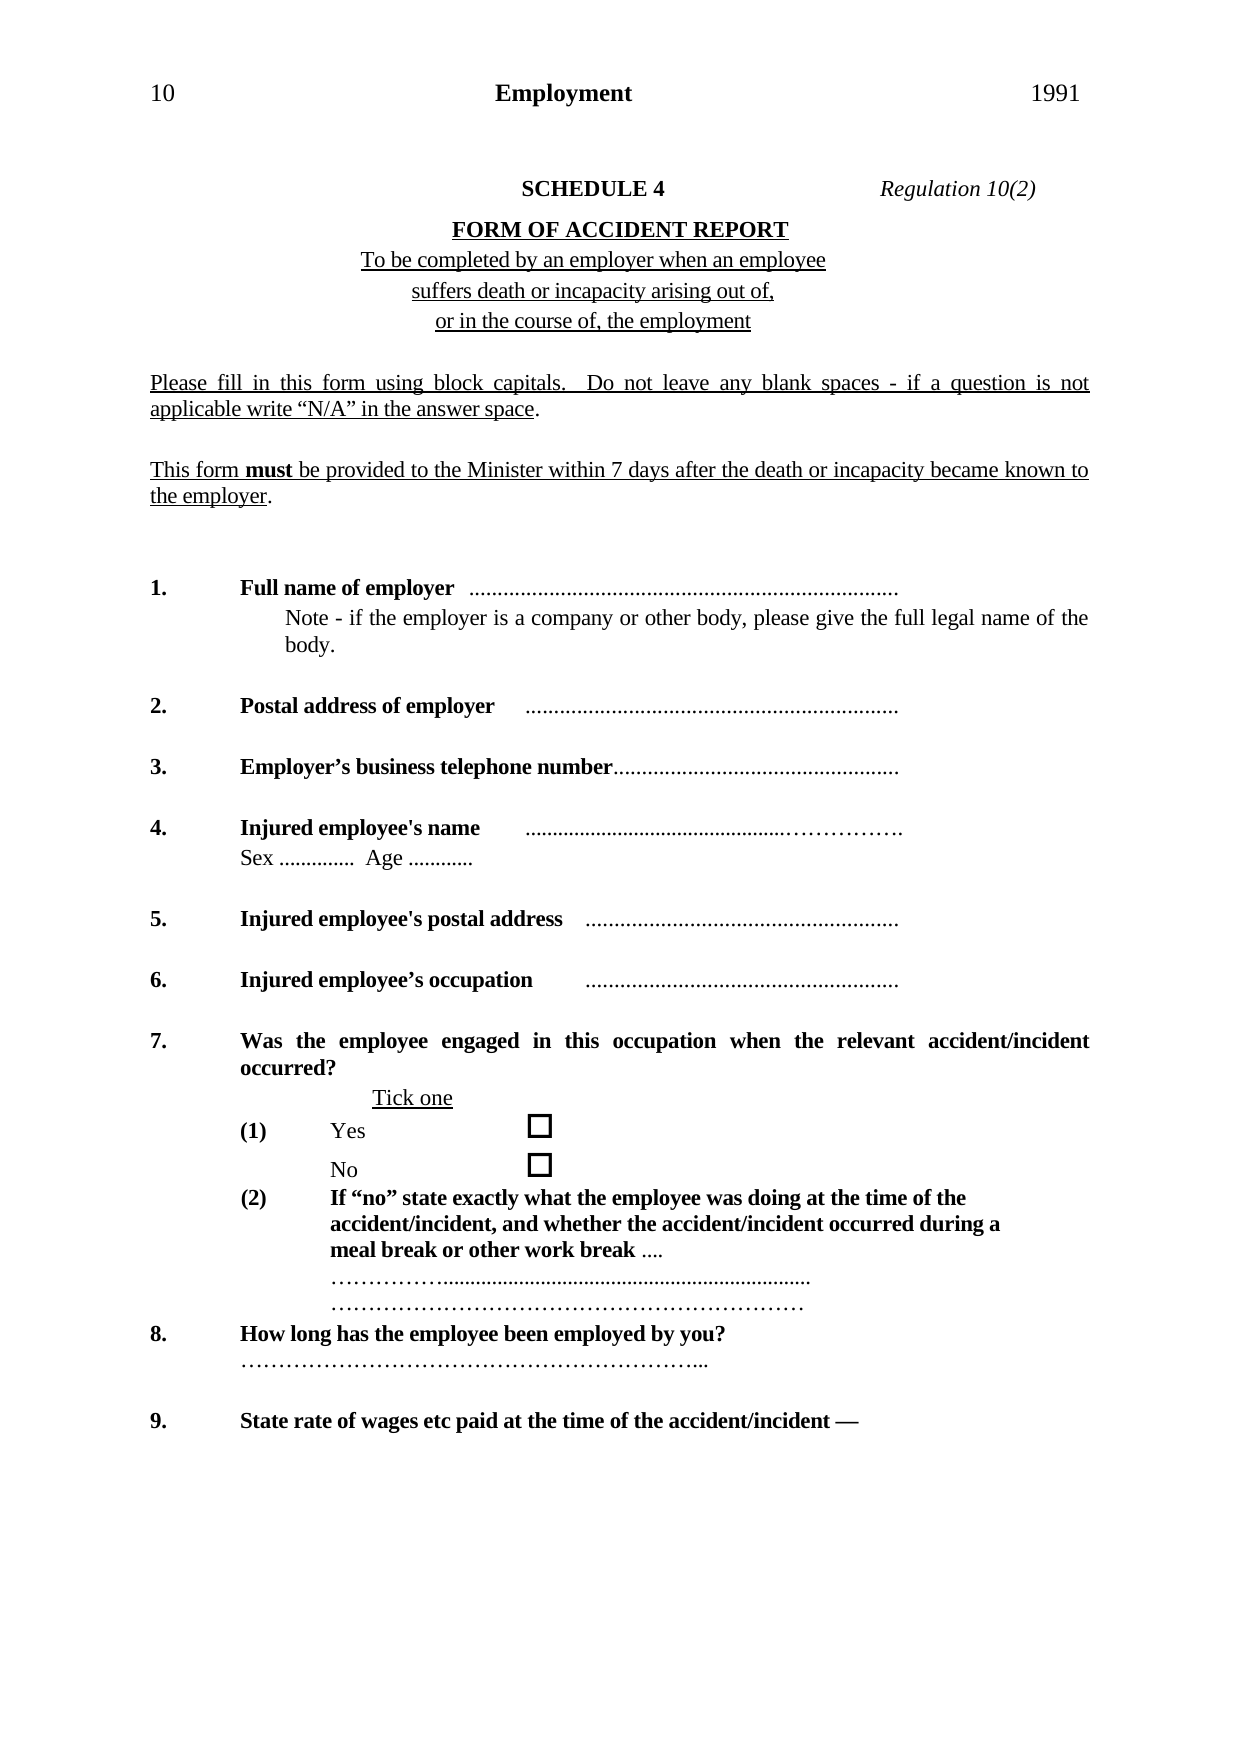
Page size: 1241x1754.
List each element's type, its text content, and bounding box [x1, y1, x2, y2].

subtitle FORM OF ACCIDENT REPORT [150, 216, 1090, 242]
text Note - if the employer is a company or other body, please give the full legal name of the body. [150, 604, 1090, 657]
text No [150, 1149, 1090, 1180]
text Please fill in this form using block capitals. Do not leave any blank spaces - if a question is not applicable write “N/A” in the answer space. [150, 393, 1090, 421]
text 1. Full name of employer [150, 574, 1090, 600]
text To be completed by an employer when an employee [150, 246, 1090, 273]
text 2. Postal address of employer [150, 692, 1090, 718]
text 4. Injured employee's name ................................................……………. [150, 814, 1090, 840]
text 6. Injured employee’s occupation [150, 966, 1090, 993]
text Please fill in this form using block capitals. Do not leave any blank spaces - if a question is not applicable write “N/A” in the answer space. [150, 368, 1090, 391]
text 7. Was the employee engaged in this occupation when the relevant accident/incident occurred? [150, 1027, 1090, 1080]
text 3. Employer’s business telephone number [150, 753, 1090, 779]
text 9. State rate of wages etc paid at the time of the accident/incident — [150, 1407, 1090, 1433]
text suffers death or incapacity arising out of, [150, 277, 1090, 303]
text This form must be provided to the Minister within 7 days after the death or incapacity became known to the employer. [150, 456, 1090, 509]
text 5. Injured employee's postal address [150, 905, 1090, 932]
text 8. How long has the employee been employed by you? ……………………………………………………... [150, 1320, 1090, 1372]
list If “no” state exactly what the employee was doing at the time of the accident/incident, and whether the accident/incident occurred during a meal break or other work break ....……………....................................................................……………………………………………………… [241, 1184, 1012, 1316]
text Sex .............. Age ............ [150, 844, 1090, 871]
subtitle SCHEDULE 4 Regulation 10(2) [150, 175, 1090, 201]
text or in the course of, the employment [150, 307, 1090, 334]
text (1) Yes [150, 1115, 1090, 1145]
text Tick one [150, 1084, 1090, 1111]
